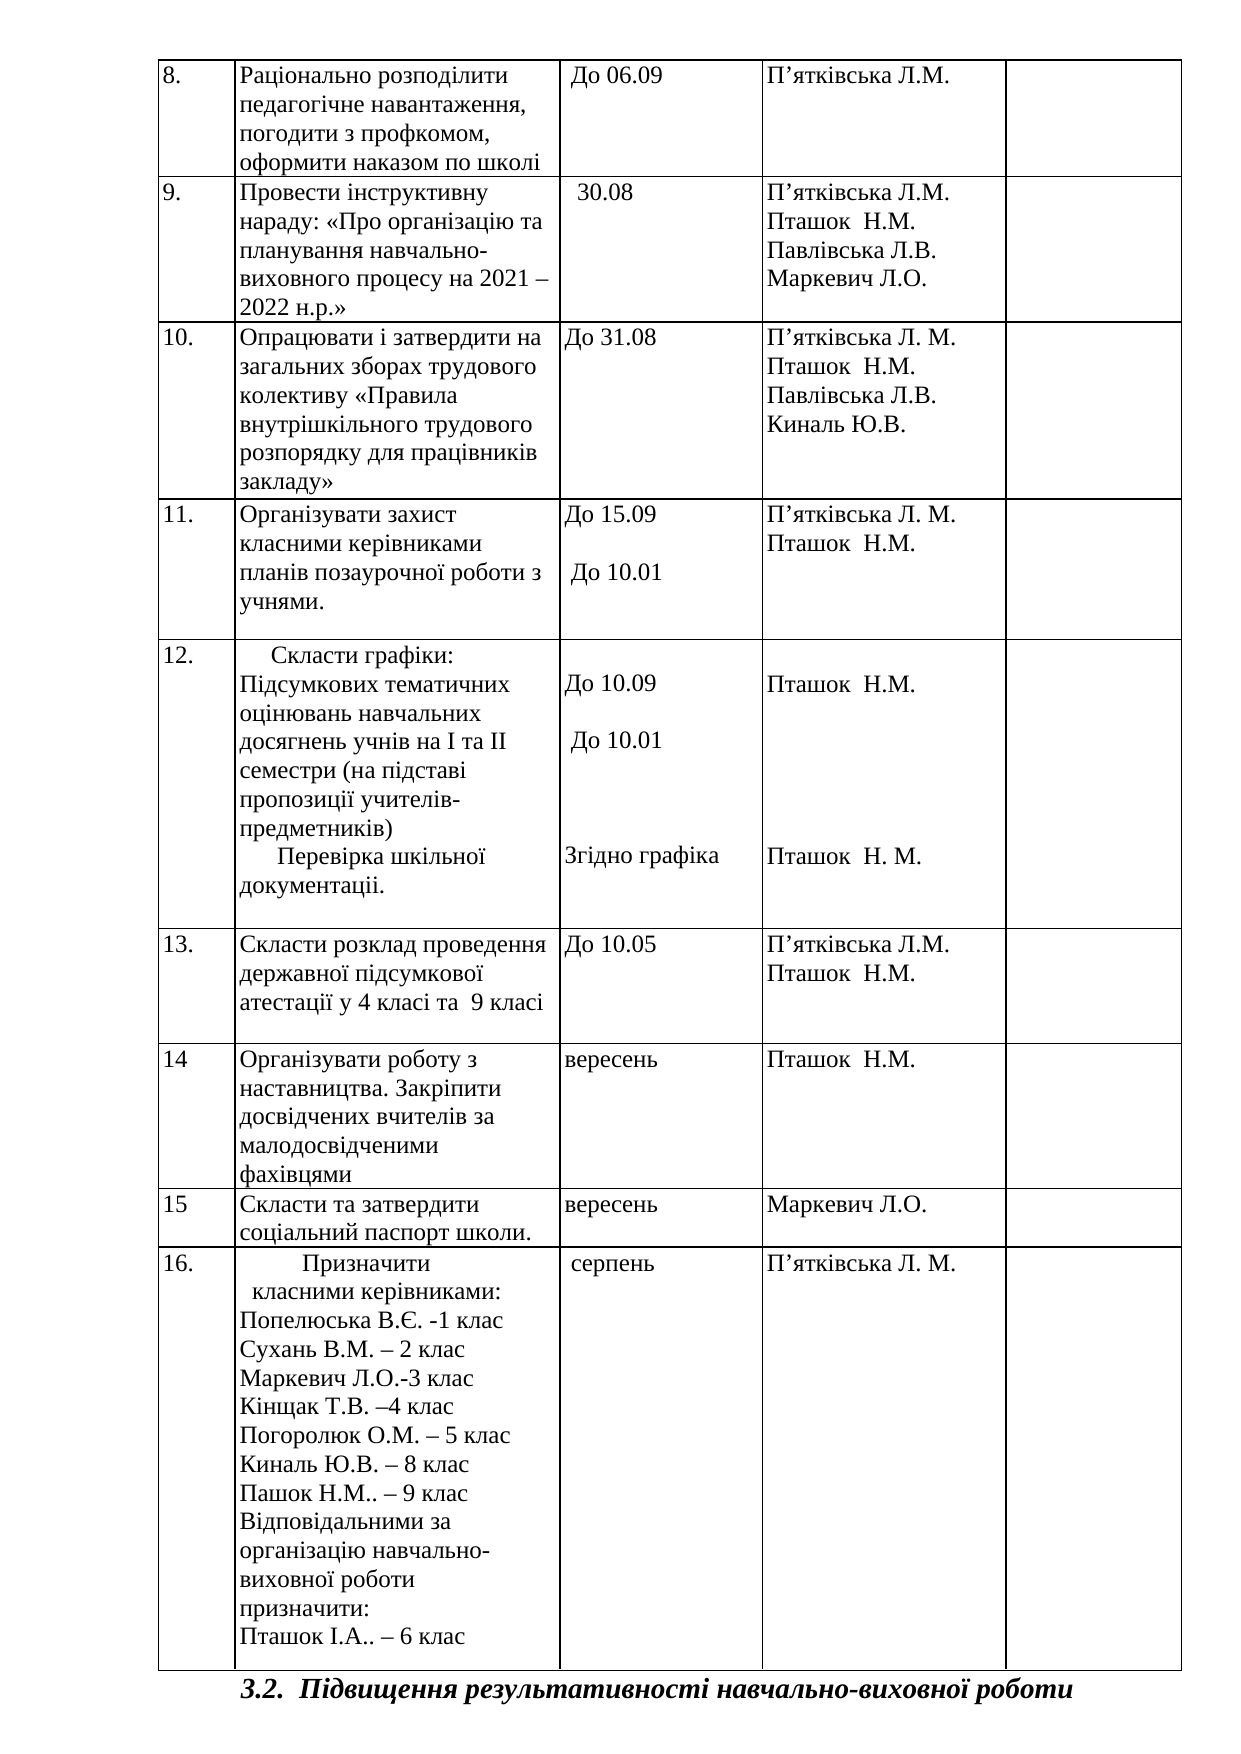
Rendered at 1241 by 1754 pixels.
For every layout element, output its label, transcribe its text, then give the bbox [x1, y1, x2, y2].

table_cell П’ятківська Л. М. Пташок Н.М. Павлівська Л.В. Киналь Ю.В. [763, 323, 1005, 498]
table_cell 30.08 [561, 177, 762, 321]
table_cell П’ятківська Л.М. Пташок Н.М. Павлівська Л.В. Маркевич Л.О. [763, 177, 1005, 321]
table_cell До 31.08 [561, 323, 762, 498]
table_cell Скласти розклад проведення державної підсумкової атестації у 4 класі та 9 класі [236, 929, 559, 1043]
table_cell До 15.09 До 10.01 [561, 500, 762, 639]
table_cell Пташок Н.М. Пташок Н. М. [763, 640, 1005, 928]
table_cell вересень [561, 1044, 762, 1188]
table_cell До 10.05 [561, 929, 762, 1043]
table_cell 14 [159, 1044, 234, 1188]
table_cell серпень [561, 1248, 762, 1669]
table_cell Скласти та затвердити соціальний паспорт школи. [236, 1189, 559, 1246]
table_cell П’ятківська Л.М. [763, 61, 1005, 176]
table_cell [1007, 1044, 1181, 1188]
table_cell 15 [159, 1189, 234, 1246]
table_cell [1007, 929, 1181, 1043]
table_cell [1007, 61, 1181, 176]
table_cell 12. [159, 640, 234, 928]
table_cell [1007, 1248, 1181, 1669]
table_cell Скласти графіки: Підсумкових тематичних оцінювань навчальних досягнень учнів на І та ІІ семестри (на підставі пропозиції учителів-предметників) Перевірка шкільної документаціі. [236, 640, 559, 928]
table_cell Організувати захист класними керівниками планів позаурочної роботи з учнями. [236, 500, 559, 639]
table_cell П’ятківська Л. М. Пташок Н.М. [763, 500, 1005, 639]
table_cell П’ятківська Л. М. [763, 1248, 1005, 1669]
table_cell вересень [561, 1189, 762, 1246]
table_cell Призначити класними керівниками: Попелюська В.Є. -1 клас Сухань В.М. – 2 клас Маркевич Л.О.-3 клас Кінщак Т.В. –4 клас Погоролюк О.М. – 5 клас Киналь Ю.В. – 8 клас Пашок Н.М.. – 9 клас Відповідальними за організацію навчально- виховної роботи призначити: Пташок І.А.. – 6 клас [236, 1248, 559, 1669]
table_cell [1007, 177, 1181, 321]
table_cell 11. [159, 500, 234, 639]
table_cell [1007, 323, 1181, 498]
table_cell [1007, 500, 1181, 639]
table_cell 10. [159, 323, 234, 498]
table_cell Опрацювати і затвердити на загальних зборах трудового колективу «Правила внутрішкільного трудового розпорядку для працівників закладу» [236, 323, 559, 498]
table_cell 9. [159, 177, 234, 321]
table_cell Провести інструктивну нараду: «Про організацію та планування навчально-виховного процесу на 2021 – 2022 н.р.» [236, 177, 559, 321]
table_cell Маркевич Л.О. [763, 1189, 1005, 1246]
table_cell 8. [159, 61, 234, 176]
table_cell 16. [159, 1248, 234, 1669]
table_cell Пташок Н.М. [763, 1044, 1005, 1188]
table_cell [1007, 1189, 1181, 1246]
table_cell Організувати роботу з наставництва. Закріпити досвідчених вчителів за малодосвідченими фахівцями [236, 1044, 559, 1188]
table_cell П’ятківська Л.М. Пташок Н.М. [763, 929, 1005, 1043]
table_cell Раціонально розподілити педагогічне навантаження, погодити з профкомом, оформити наказом по школі [236, 61, 559, 176]
table_cell До 10.09 До 10.01 Згідно графіка [561, 640, 762, 928]
table_cell До 06.09 [561, 61, 762, 176]
table_cell 13. [159, 929, 234, 1043]
table_cell [1007, 640, 1181, 928]
text 3.2. Підвищення результативності навчально-виховної роботи [162, 1671, 1152, 1704]
